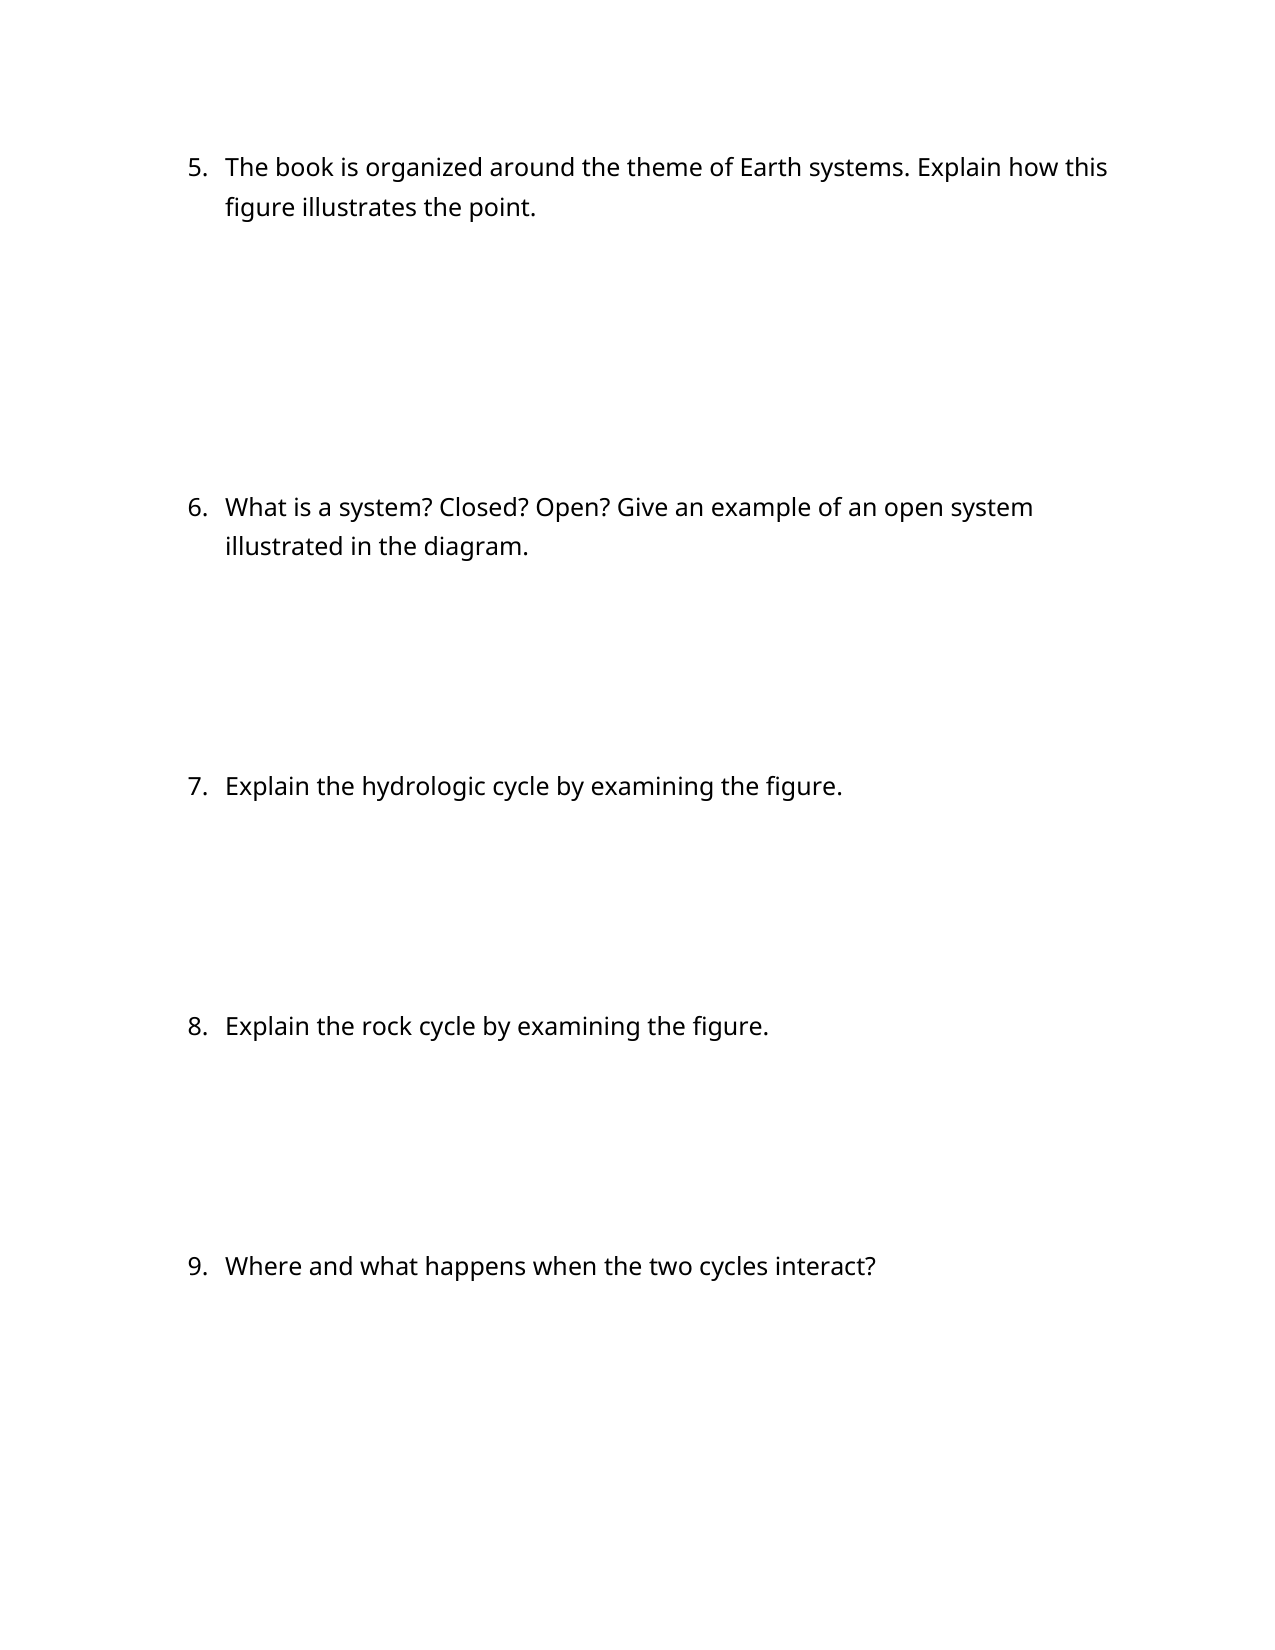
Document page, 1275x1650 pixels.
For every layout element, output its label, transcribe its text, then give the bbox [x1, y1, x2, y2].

list Explain the rock cycle by examining the figure. [187, 1008, 1125, 1042]
list The book is organized around the theme of Earth systems. Explain how this figure illustrates the point. [187, 150, 1125, 223]
list Where and what happens when the two cycles interact? [187, 1248, 1125, 1282]
list Explain the hydrologic cycle by examining the figure. [187, 768, 1125, 802]
list What is a system? Closed? Open? Give an example of an open system illustrated in the diagram. [187, 489, 1125, 562]
